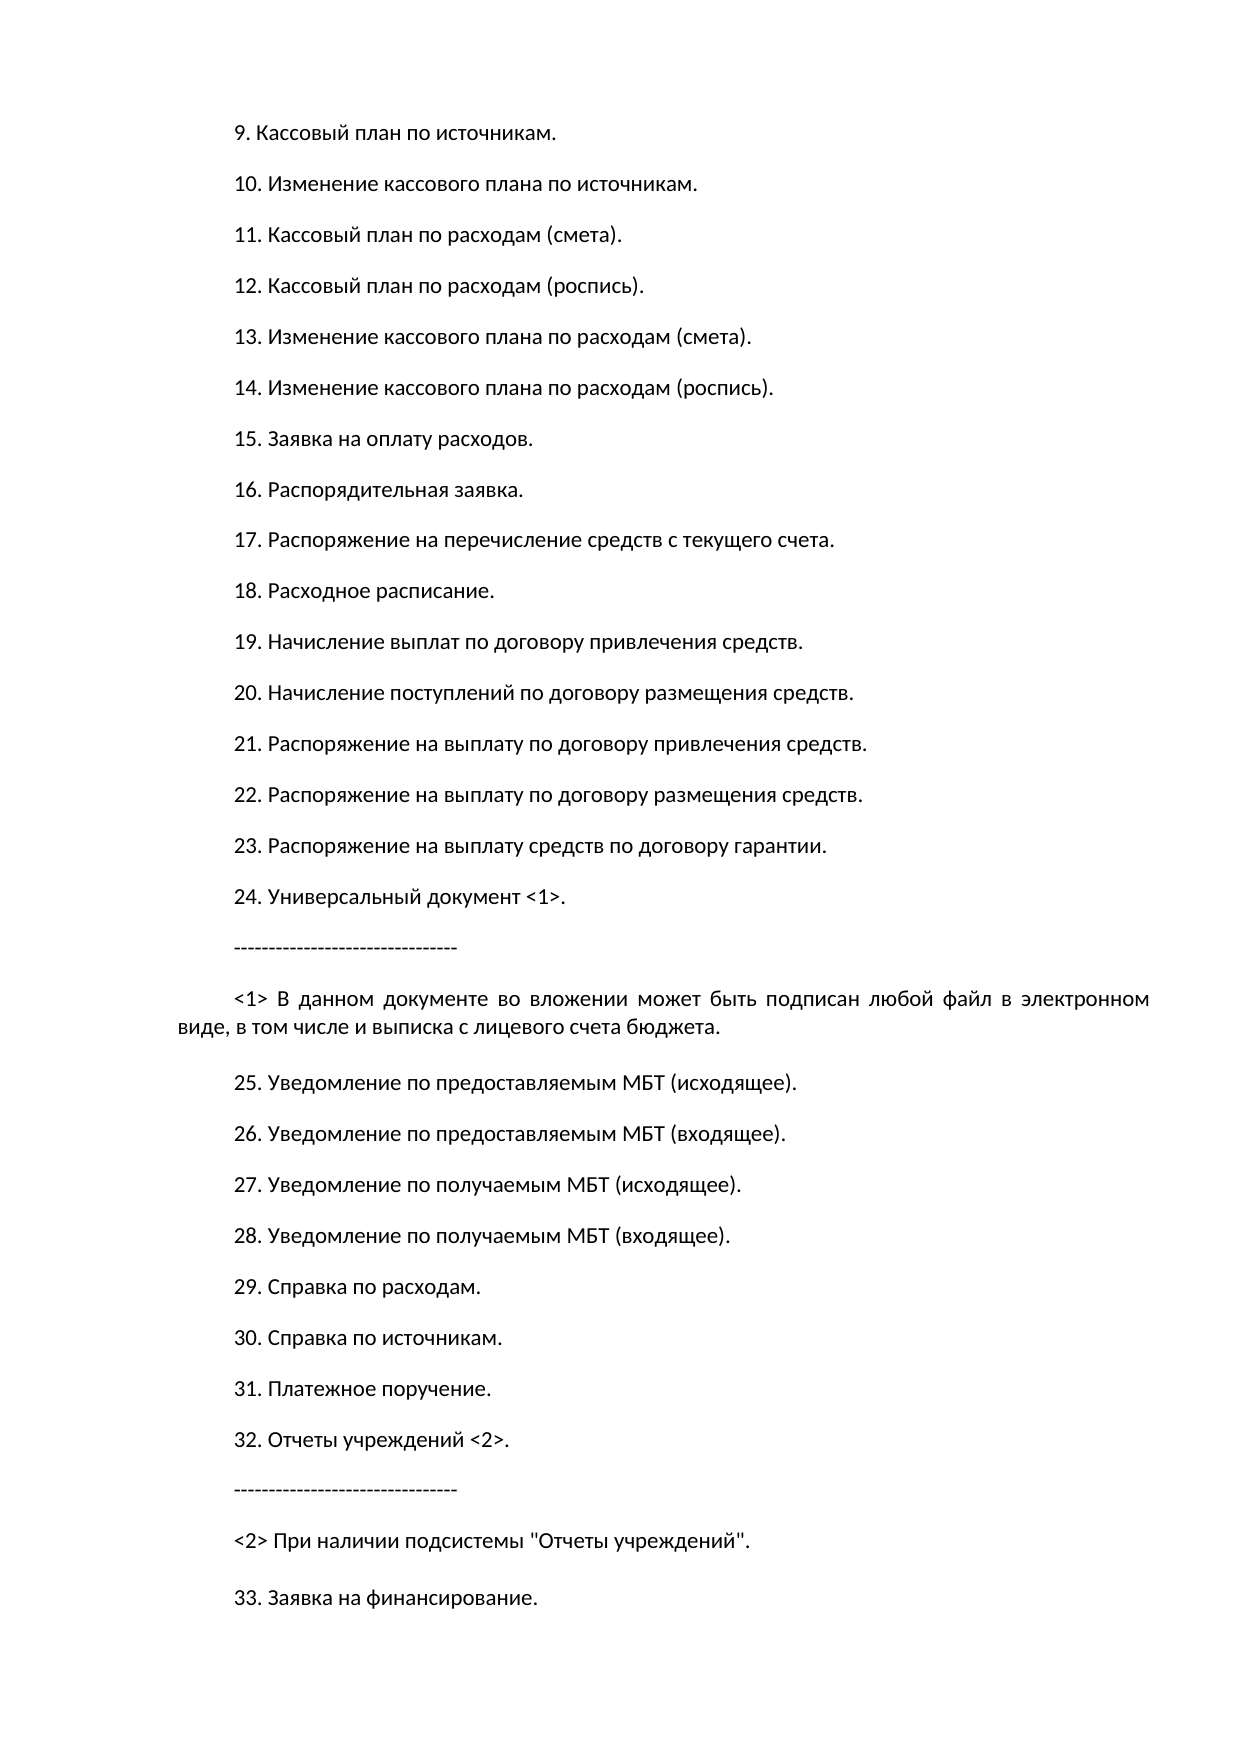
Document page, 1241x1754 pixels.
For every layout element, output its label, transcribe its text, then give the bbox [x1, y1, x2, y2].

text 12. Кассовый план по расходам (роспись). [177, 271, 1152, 299]
text 10. Изменение кассового плана по источникам. [177, 169, 1152, 197]
text 30. Справка по источникам. [177, 1323, 1152, 1351]
text <2> При наличии подсистемы "Отчеты учреждений". [177, 1527, 1152, 1554]
text 20. Начисление поступлений по договору размещения средств. [177, 678, 1152, 706]
text 11. Кассовый план по расходам (смета). [177, 220, 1152, 248]
text 17. Распоряжение на перечисление средств с текущего счета. [177, 526, 1152, 554]
text 32. Отчеты учреждений <2>. [177, 1425, 1152, 1453]
text 27. Уведомление по получаемым МБТ (исходящее). [177, 1170, 1152, 1198]
text 25. Уведомление по предоставляемым МБТ (исходящее). [177, 1068, 1152, 1096]
text 14. Изменение кассового плана по расходам (роспись). [177, 373, 1152, 401]
text 9. Кассовый план по источникам. [177, 118, 1152, 146]
text 24. Универсальный документ <1>. [177, 882, 1152, 910]
text 18. Расходное расписание. [177, 577, 1152, 604]
text 33. Заявка на финансирование. [177, 1583, 1152, 1611]
text -------------------------------- [177, 933, 1152, 961]
text 31. Платежное поручение. [177, 1374, 1152, 1402]
text 29. Справка по расходам. [177, 1272, 1152, 1300]
text 26. Уведомление по предоставляемым МБТ (входящее). [177, 1119, 1152, 1147]
text 28. Уведомление по получаемым МБТ (входящее). [177, 1221, 1152, 1249]
text <1> В данном документе во вложении может быть подписан любой файл в электронном виде, в том числе и выписка с лицевого счета бюджета. [177, 984, 1152, 1040]
text 13. Изменение кассового плана по расходам (смета). [177, 322, 1152, 350]
text 16. Распорядительная заявка. [177, 475, 1152, 503]
text 19. Начисление выплат по договору привлечения средств. [177, 627, 1152, 656]
text 15. Заявка на оплату расходов. [177, 424, 1152, 452]
text 22. Распоряжение на выплату по договору размещения средств. [177, 780, 1152, 808]
text -------------------------------- [177, 1476, 1152, 1504]
text 23. Распоряжение на выплату средств по договору гарантии. [177, 831, 1152, 859]
text 21. Распоряжение на выплату по договору привлечения средств. [177, 729, 1152, 757]
